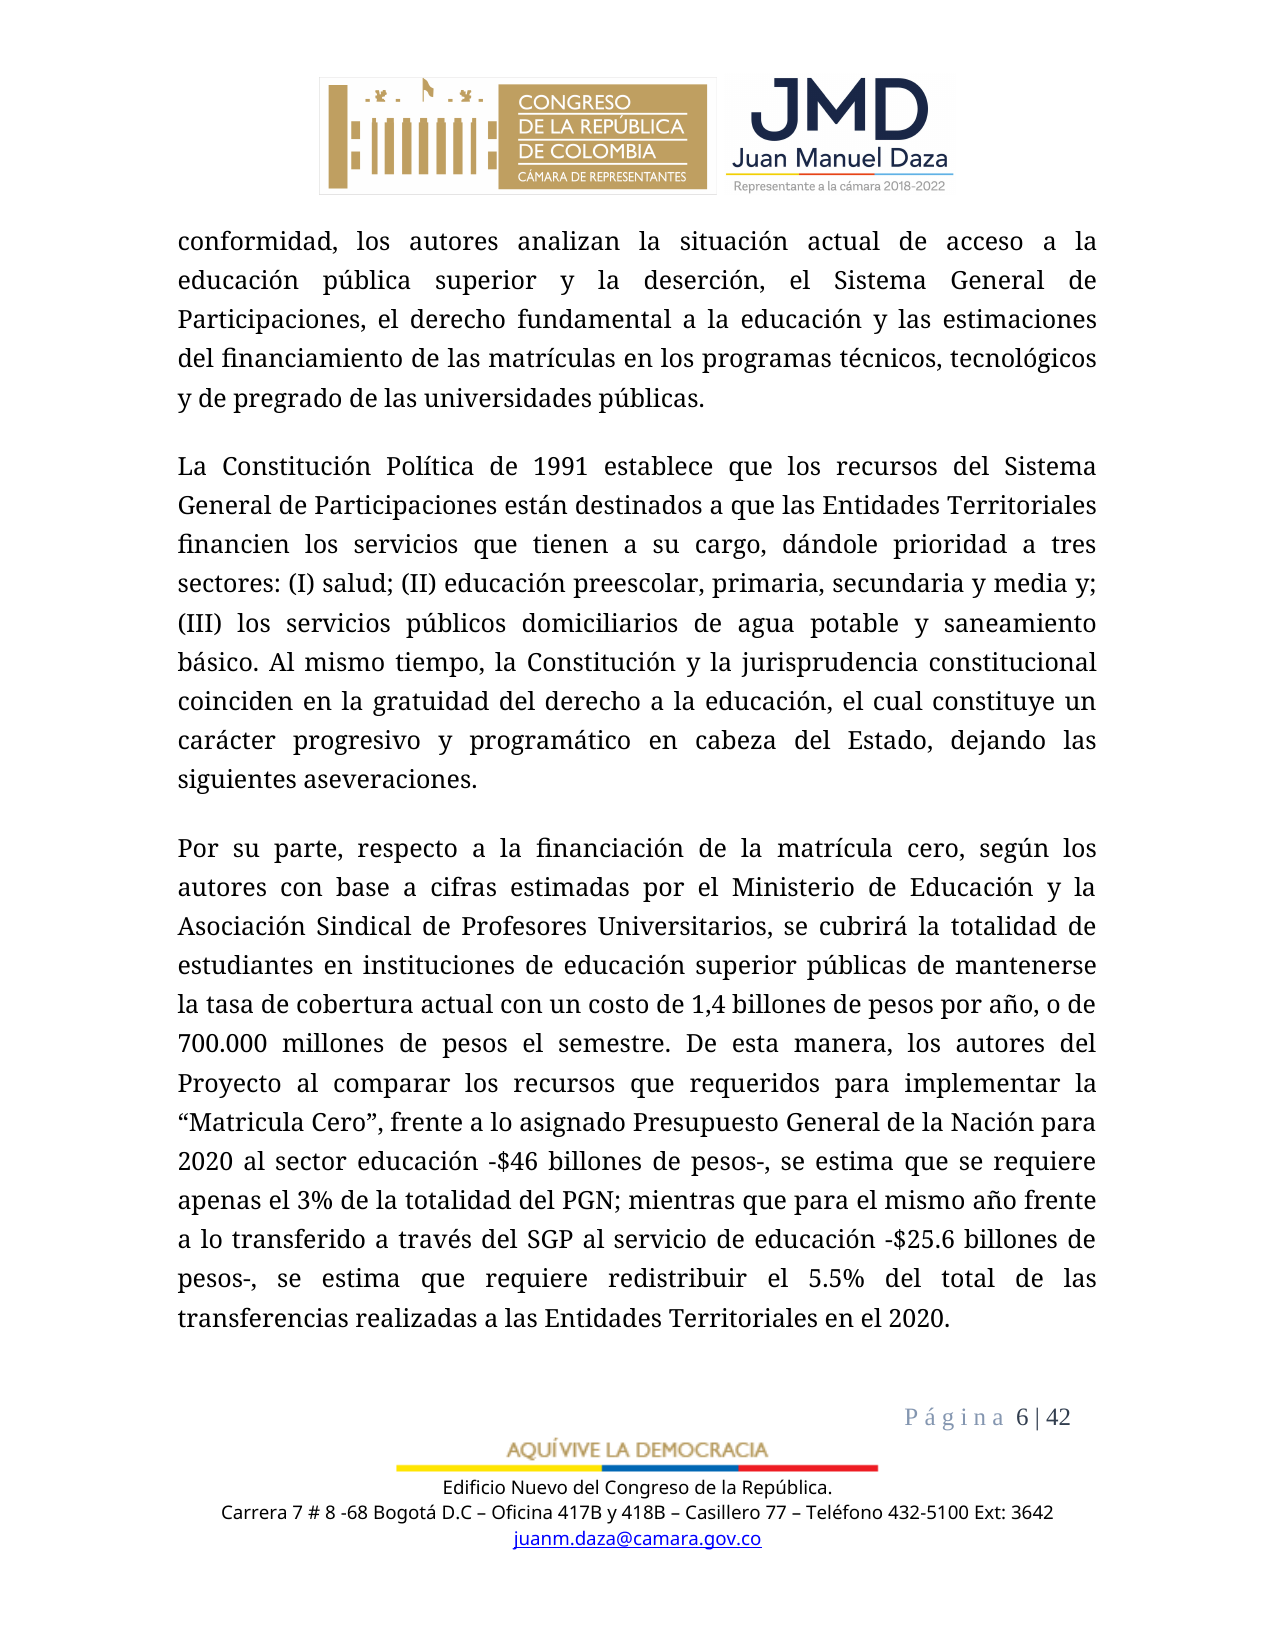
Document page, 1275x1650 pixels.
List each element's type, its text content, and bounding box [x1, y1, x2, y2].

picture [381, 1430, 894, 1475]
picture [723, 73, 956, 195]
text La Constitución Política de 1991 establece que los recursos del Sistema General de Participaciones están destinados a que las Entidades Territoriales financien los servicios que tienen a su cargo, dándole prioridad a tres sectores: (I) salud; (II) educación preescolar, primaria, secundaria y media y; (III) los servicios públicos domiciliarios de agua potable y saneamiento básico. Al mismo tiempo, la Constitución y la jurisprudencia constitucional coinciden en la gratuidad del derecho a la educación, el cual constituye un carácter progresivo y programático en cabeza del Estado, dejando las siguientes aseveraciones. [177, 449, 1098, 796]
text Por su parte, respecto a la financiación de la matrícula cero, según los autores con base a cifras estimadas por el Ministerio de Educación y la Asociación Sindical de Profesores Universitarios, se cubrirá la totalidad de estudiantes en instituciones de educación superior públicas de mantenerse la tasa de cobertura actual con un costo de 1,4 billones de pesos por año, o de 700.000 millones de pesos el semestre. De esta manera, los autores del Proyecto al comparar los recursos que requeridos para implementar la “Matricula Cero”, frente a lo asignado Presupuesto General de la Nación para 2020 al sector educación -$46 billones de pesos-, se estima que se requiere apenas el 3% de la totalidad del PGN; mientras que para el mismo año frente a lo transferido a través del SGP al servicio de educación -$25.6 billones de pesos-, se estima que requiere redistribuir el 5.5% del total de las transferencias realizadas a las Entidades Territoriales en el 2020. [177, 830, 1098, 1334]
picture [319, 77, 717, 195]
